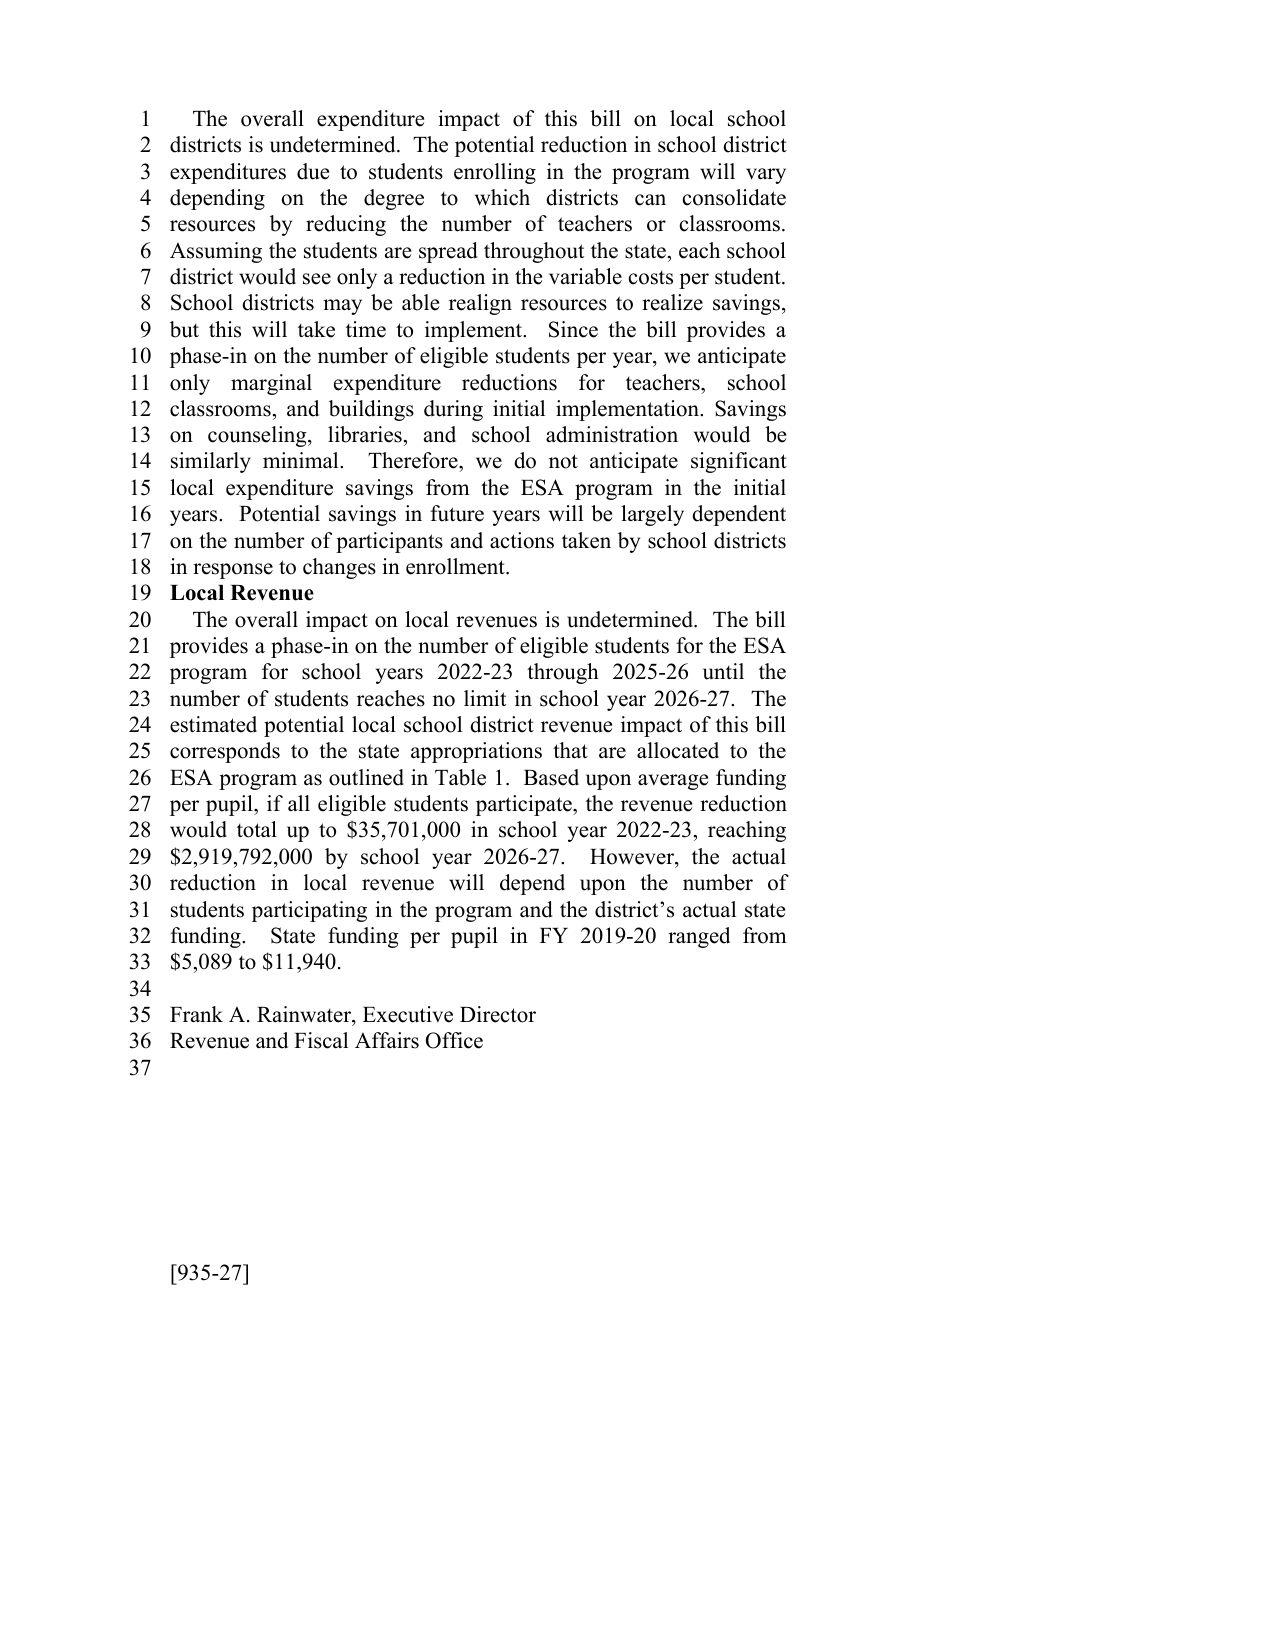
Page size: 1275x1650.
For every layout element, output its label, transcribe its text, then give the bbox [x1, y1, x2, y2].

text Local Revenue [169, 579, 787, 606]
text The overall expenditure impact of this bill on local school districts is undetermined. The potential reduction in school district expenditures due to students enrolling in the program will vary depending on the degree to which districts can consolidate resources by reducing the number of teachers or classrooms. Assuming the students are spread throughout the state, each school district would see only a reduction in the variable costs per student. School districts may be able realign resources to realize savings, but this will take time to implement. Since the bill provides a phase-in on the number of eligible students per year, we anticipate only marginal expenditure reductions for teachers, school classrooms, and buildings during initial implementation. Savings on counseling, libraries, and school administration would be similarly minimal. Therefore, we do not anticipate significant local expenditure savings from the ESA program in the initial years. Potential savings in future years will be largely dependent on the number of participants and actions taken by school districts in response to changes in enrollment. [169, 105, 787, 579]
text Revenue and Fiscal Affairs Office [169, 1027, 787, 1054]
text Frank A. Rainwater, Executive Director [169, 1001, 787, 1027]
text The overall impact on local revenues is undetermined. The bill provides a phase-in on the number of eligible students for the ESA program for school years 2022-23 through 2025-26 until the number of students reaches no limit in school year 2026-27. The estimated potential local school district revenue impact of this bill corresponds to the state appropriations that are allocated to the ESA program as outlined in Table 1. Based upon average funding per pupil, if all eligible students participate, the revenue reduction would total up to $35,701,000 in school year 2022-23, reaching $2,919,792,000 by school year 2026-27. However, the actual reduction in local revenue will depend upon the number of students participating in the program and the district’s actual state funding. State funding per pupil in FY 2019-20 ranged from $5,089 to $11,940. [169, 606, 787, 975]
